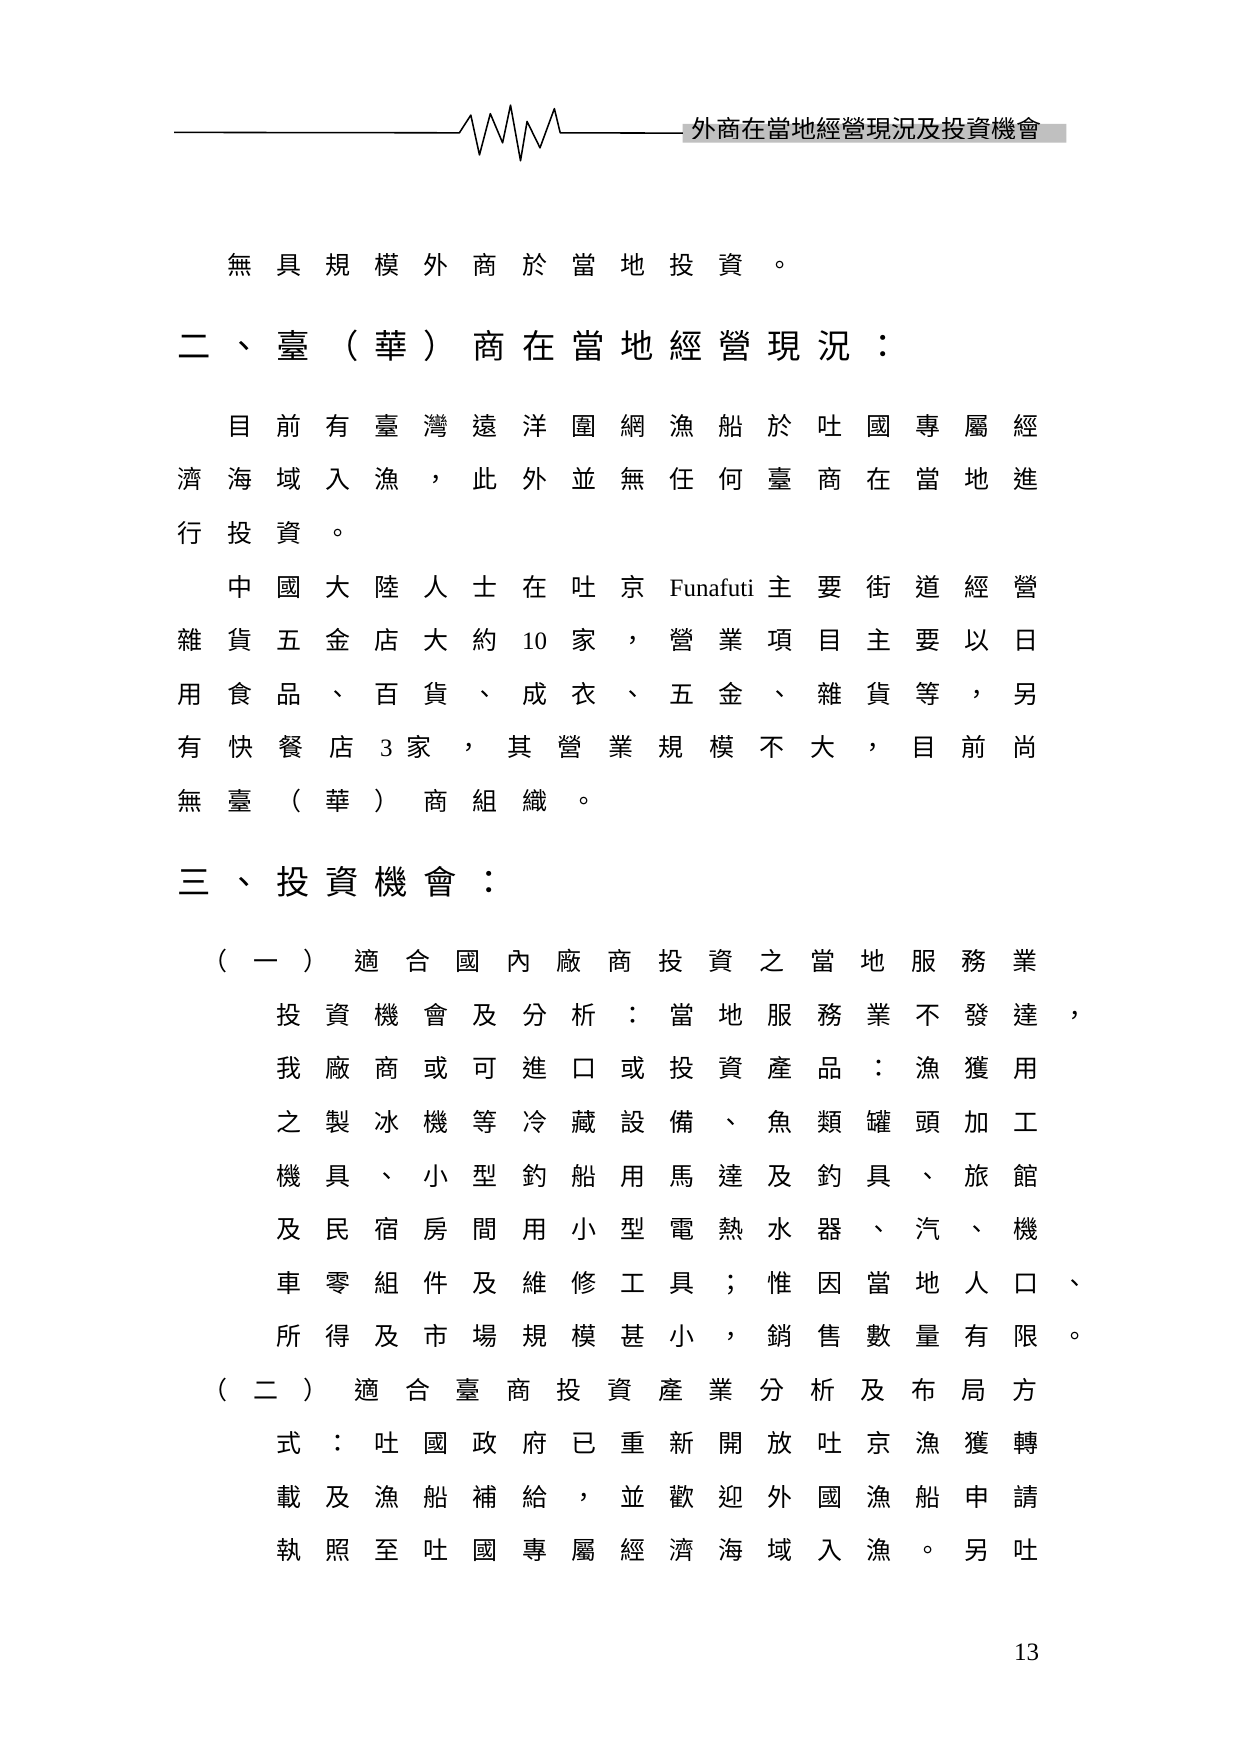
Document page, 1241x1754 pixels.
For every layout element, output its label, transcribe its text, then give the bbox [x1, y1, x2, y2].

text 中國大陸人士在吐京Funafuti主要街道經營雜貨五金店大約10家，營業項目主要以日用食品、百貨、成衣、五金、雜貨等，另有快餐店3家，其營業規模不大，目前尚無臺（華）商組織。 [178, 558, 1063, 826]
text 二、臺（華）商在當地經營現況： [178, 317, 1063, 371]
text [202, 1362, 1063, 1576]
text 目前有臺灣遠洋圍網漁船於吐國專屬經濟海域入漁，此外並無任何臺商在當地進行投資。 [178, 398, 1063, 558]
text 無具規模外商於當地投資。 [178, 237, 1063, 291]
text 三、投資機會： [178, 853, 1063, 906]
text （一）適合國內廠商投資之當地服務業投資機會及分析：當地服務業不發達，我廠商或可進口或投資產品：漁獲用之製冰機等冷藏設備、魚類罐頭加工機具、小型釣船用馬達及釣具、旅館及民宿房間用小型電熱水器、汽、機車零組件及維修工具；惟因當地人口、所得及市場規模甚小，銷售數量有限。 [202, 933, 1063, 1362]
